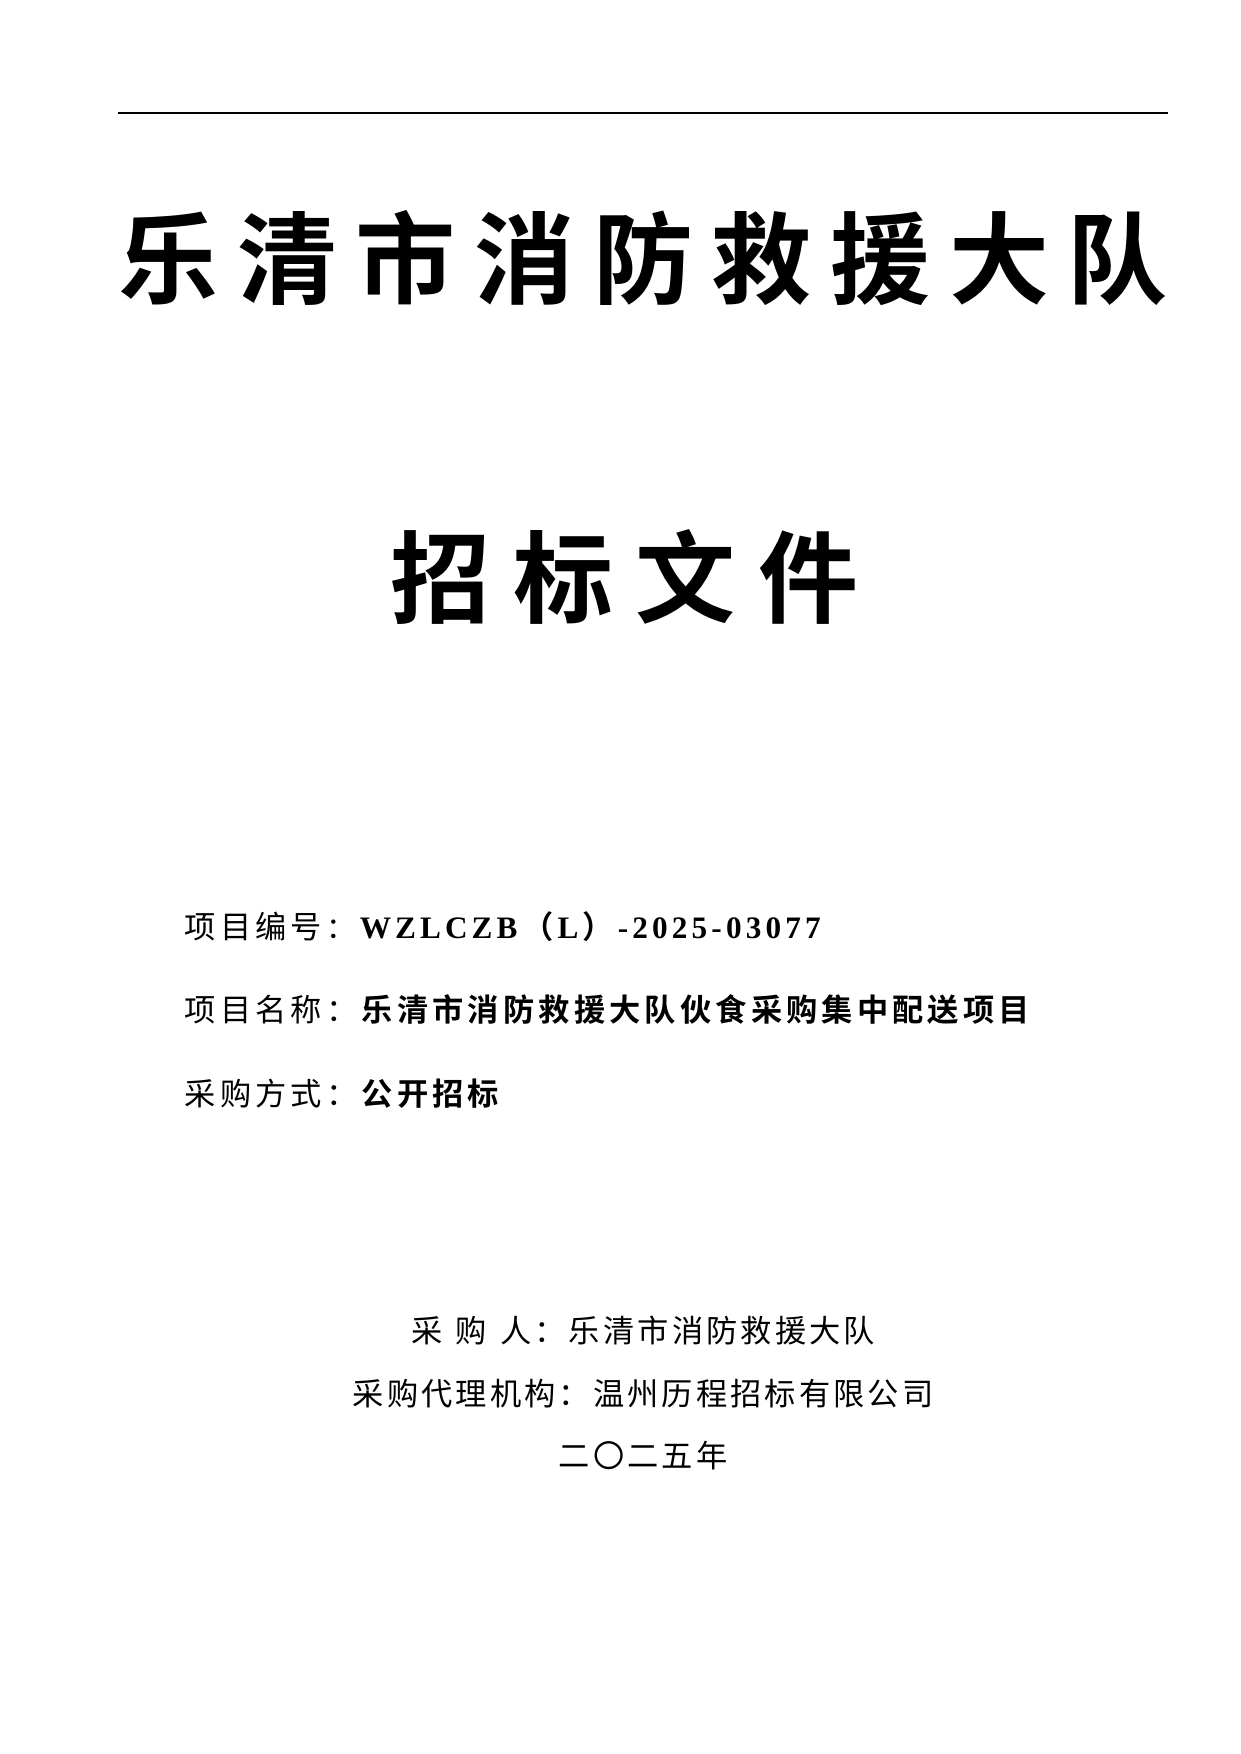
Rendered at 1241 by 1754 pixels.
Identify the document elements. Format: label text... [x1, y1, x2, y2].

text 招 标 文 件 [118, 499, 1130, 644]
text 采购代理机构：温州历程招标有限公司 [118, 1355, 1168, 1418]
text 二〇二五年 [118, 1418, 1168, 1480]
text 项目名称：乐清市消防救援大队伙食采购集中配送项目 [118, 955, 1168, 1038]
text 采购方式：公开招标 [118, 1038, 1168, 1122]
text 采 购 人：乐清市消防救援大队 [118, 1293, 1168, 1355]
text 乐清市消防救援大队 [118, 180, 1168, 325]
text 项目编号：WZLCZB（L）-2025-03077 [118, 872, 1168, 955]
